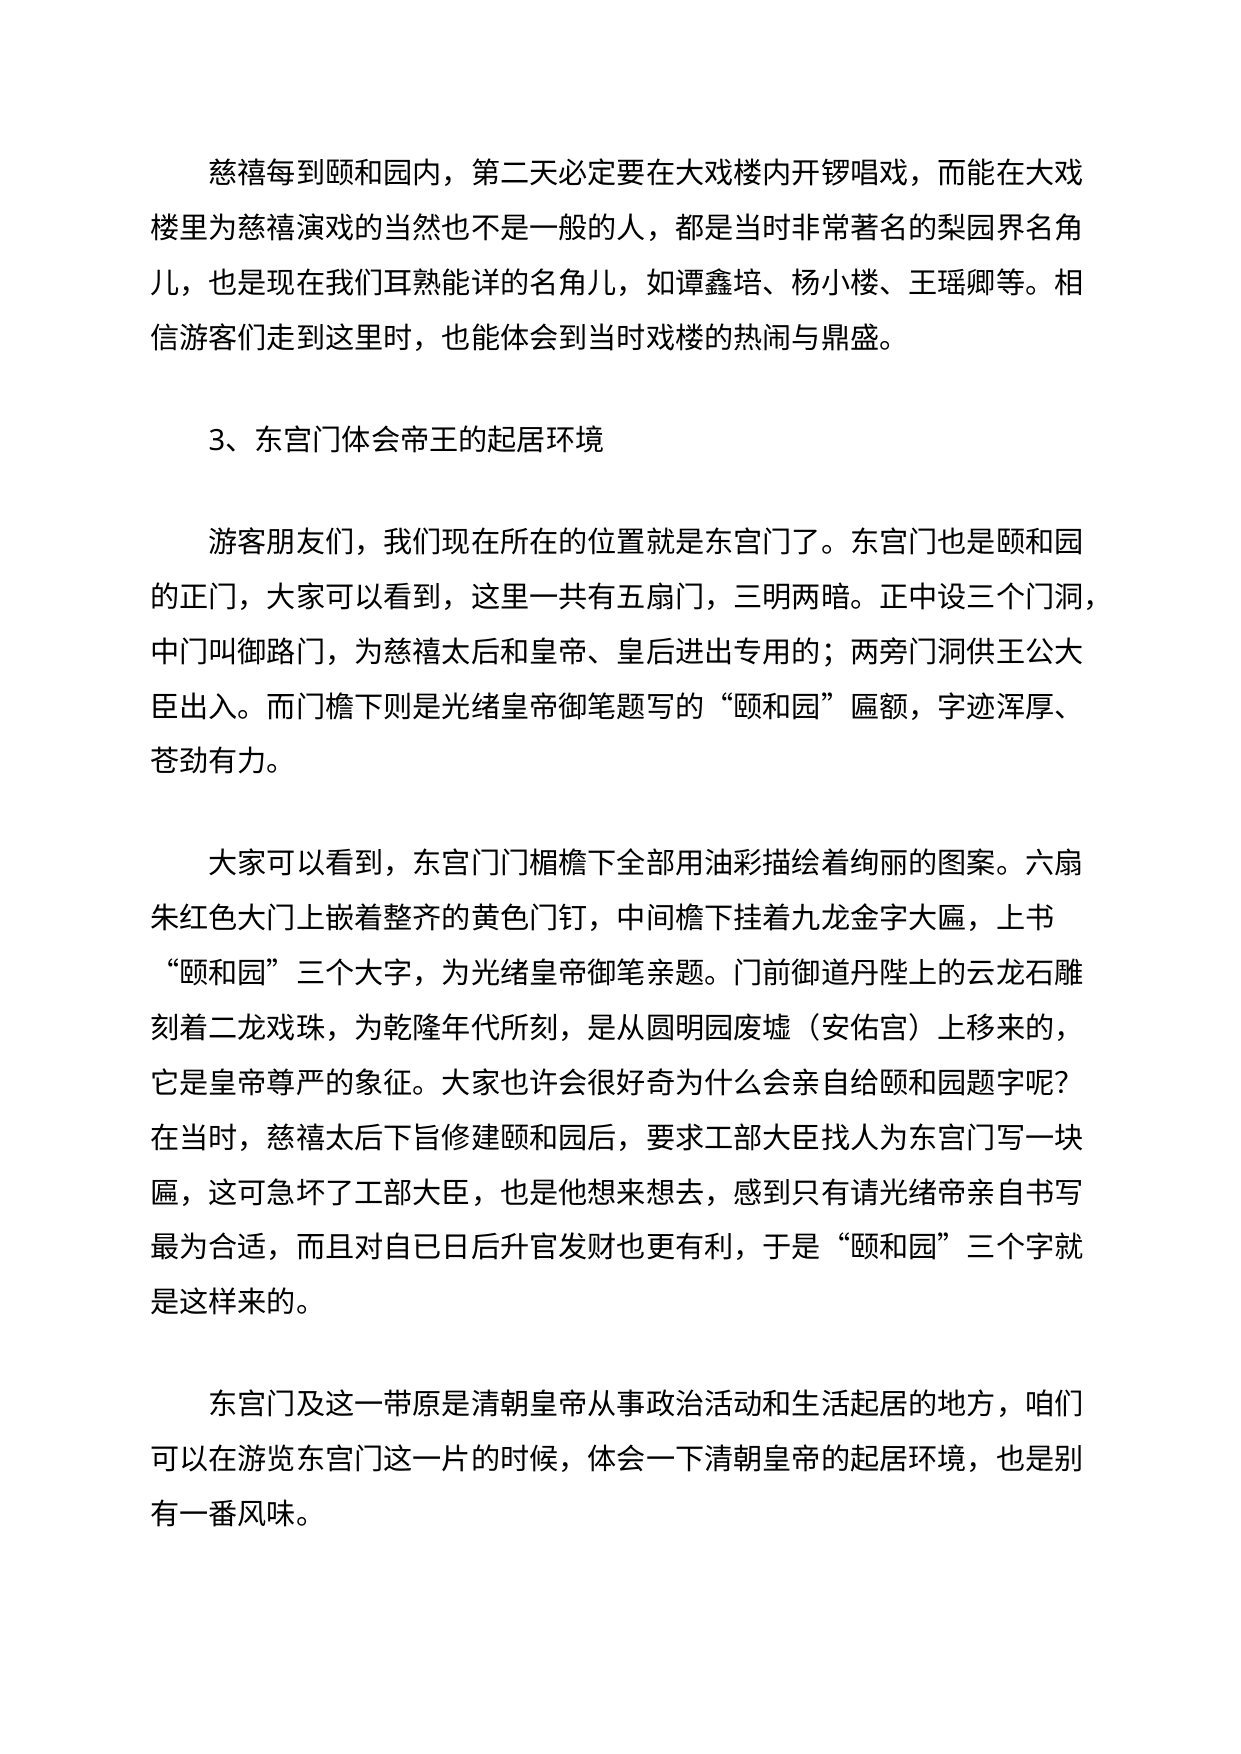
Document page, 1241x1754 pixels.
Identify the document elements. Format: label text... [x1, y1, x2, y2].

text 游客朋友们，我们现在所在的位置就是东宫门了。东宫门也是颐和园的正门，大家可以看到，这里一共有五扇门，三明两暗。正中设三个门洞，中门叫御路门，为慈禧太后和皇帝、皇后进出专用的；两旁门洞供王公大臣出入。而门檐下则是光绪皇帝御笔题写的“颐和园”匾额，字迹浑厚、苍劲有力。 [150, 518, 1090, 780]
text 东宫门及这一带原是清朝皇帝从事政治活动和生活起居的地方，咱们可以在游览东宫门这一片的时候，体会一下清朝皇帝的起居环境，也是别有一番风味。 [150, 1381, 1090, 1533]
text 慈禧每到颐和园内，第二天必定要在大戏楼内开锣唱戏，而能在大戏楼里为慈禧演戏的当然也不是一般的人，都是当时非常著名的梨园界名角儿，也是现在我们耳熟能详的名角儿，如谭鑫培、杨小楼、王瑶卿等。相信游客们走到这里时，也能体会到当时戏楼的热闹与鼎盛。 [150, 150, 1090, 357]
text 大家可以看到，东宫门门楣檐下全部用油彩描绘着绚丽的图案。六扇朱红色大门上嵌着整齐的黄色门钉，中间檐下挂着九龙金字大匾，上书“颐和园”三个大字，为光绪皇帝御笔亲题。门前御道丹陛上的云龙石雕刻着二龙戏珠，为乾隆年代所刻，是从圆明园废墟（安佑宫）上移来的，它是皇帝尊严的象征。大家也许会很好奇为什么会亲自给颐和园题字呢？在当时，慈禧太后下旨修建颐和园后，要求工部大臣找人为东宫门写一块匾，这可急坏了工部大臣，也是他想来想去，感到只有请光绪帝亲自书写最为合适，而且对自已日后升官发财也更有利，于是“颐和园”三个字就是这样来的。 [150, 840, 1090, 1321]
text 3、东宫门体会帝王的起居环境 [150, 416, 1090, 459]
